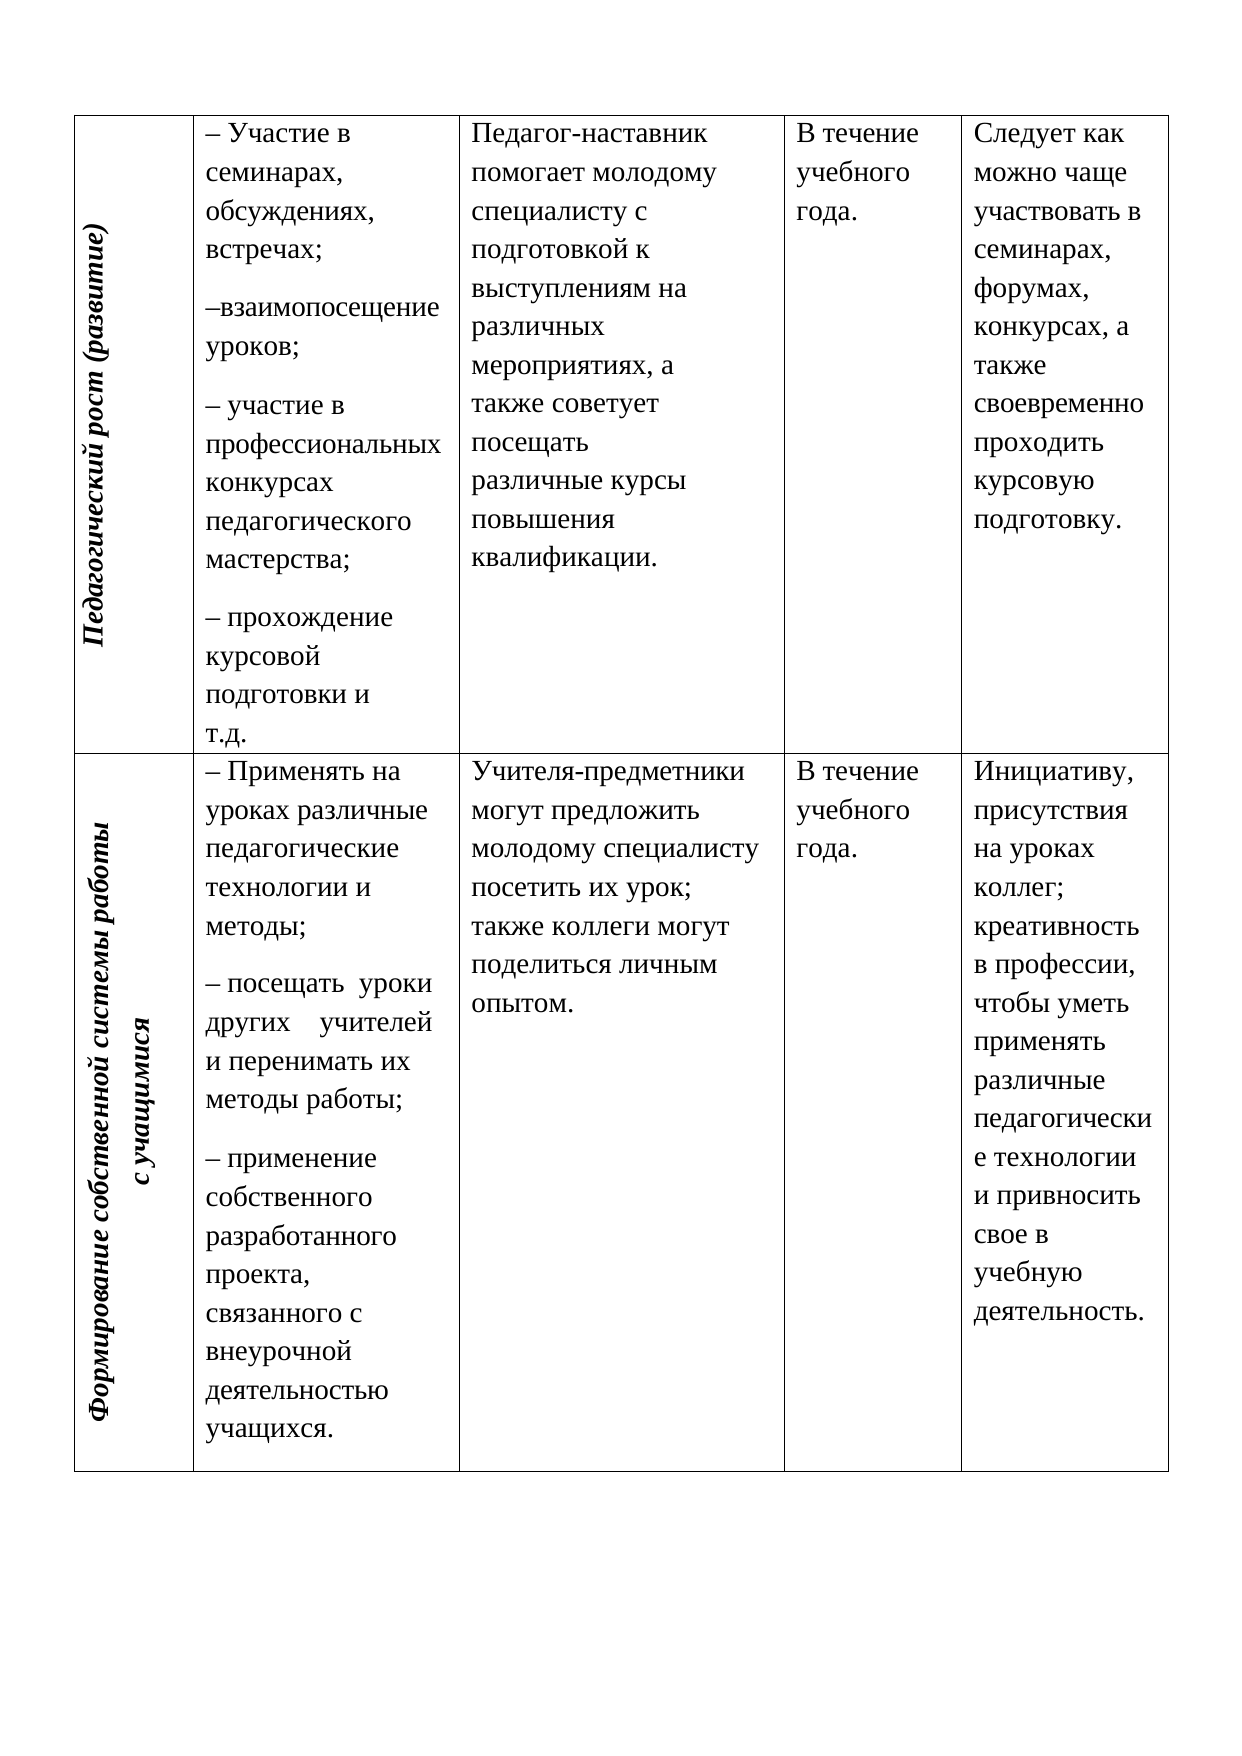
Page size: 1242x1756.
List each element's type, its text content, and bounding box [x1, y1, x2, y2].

table_header Следует как можно чаще участвовать в семинарах, форумах, конкурсах, а также своевременно проходить курсовую подготовку. [962, 116, 1168, 752]
table_cell В течение учебного года. [785, 754, 961, 1471]
table_cell Инициативу, присутствия на уроках коллег; креативность в профессии, чтобы уметь применять различные педагогически е технологии и привносить свое в учебную деятельность. [962, 754, 1168, 1471]
table_header Педагогический рост (развитие) [75, 116, 193, 752]
table_cell Применять на уроках различные педагогические технологии и методы; посещать уроки других учителей и перенимать их методы работы; применение собственного разработанного проекта, связанного с внеурочной деятельностью учащихся. [194, 754, 459, 1471]
table_header Участие в семинарах, обсуждениях, встречах; –взаимопосещение уроков; участие в профессиональных конкурсах педагогического мастерства; прохождение курсовой подготовки и т.д. [194, 116, 459, 752]
table_header В течение учебного года. [785, 116, 961, 752]
table_cell Формирование собственной системы работы с учащимися [75, 754, 193, 1471]
table_header Педагог-наставник помогает молодому специалисту с подготовкой к выступлениям на различных мероприятиях, а также советует посещать различные курсы повышения квалификации. [460, 116, 784, 752]
table_cell Учителя-предметники могут предложить молодому специалисту посетить их урок; также коллеги могут поделиться личным опытом. [460, 754, 784, 1471]
